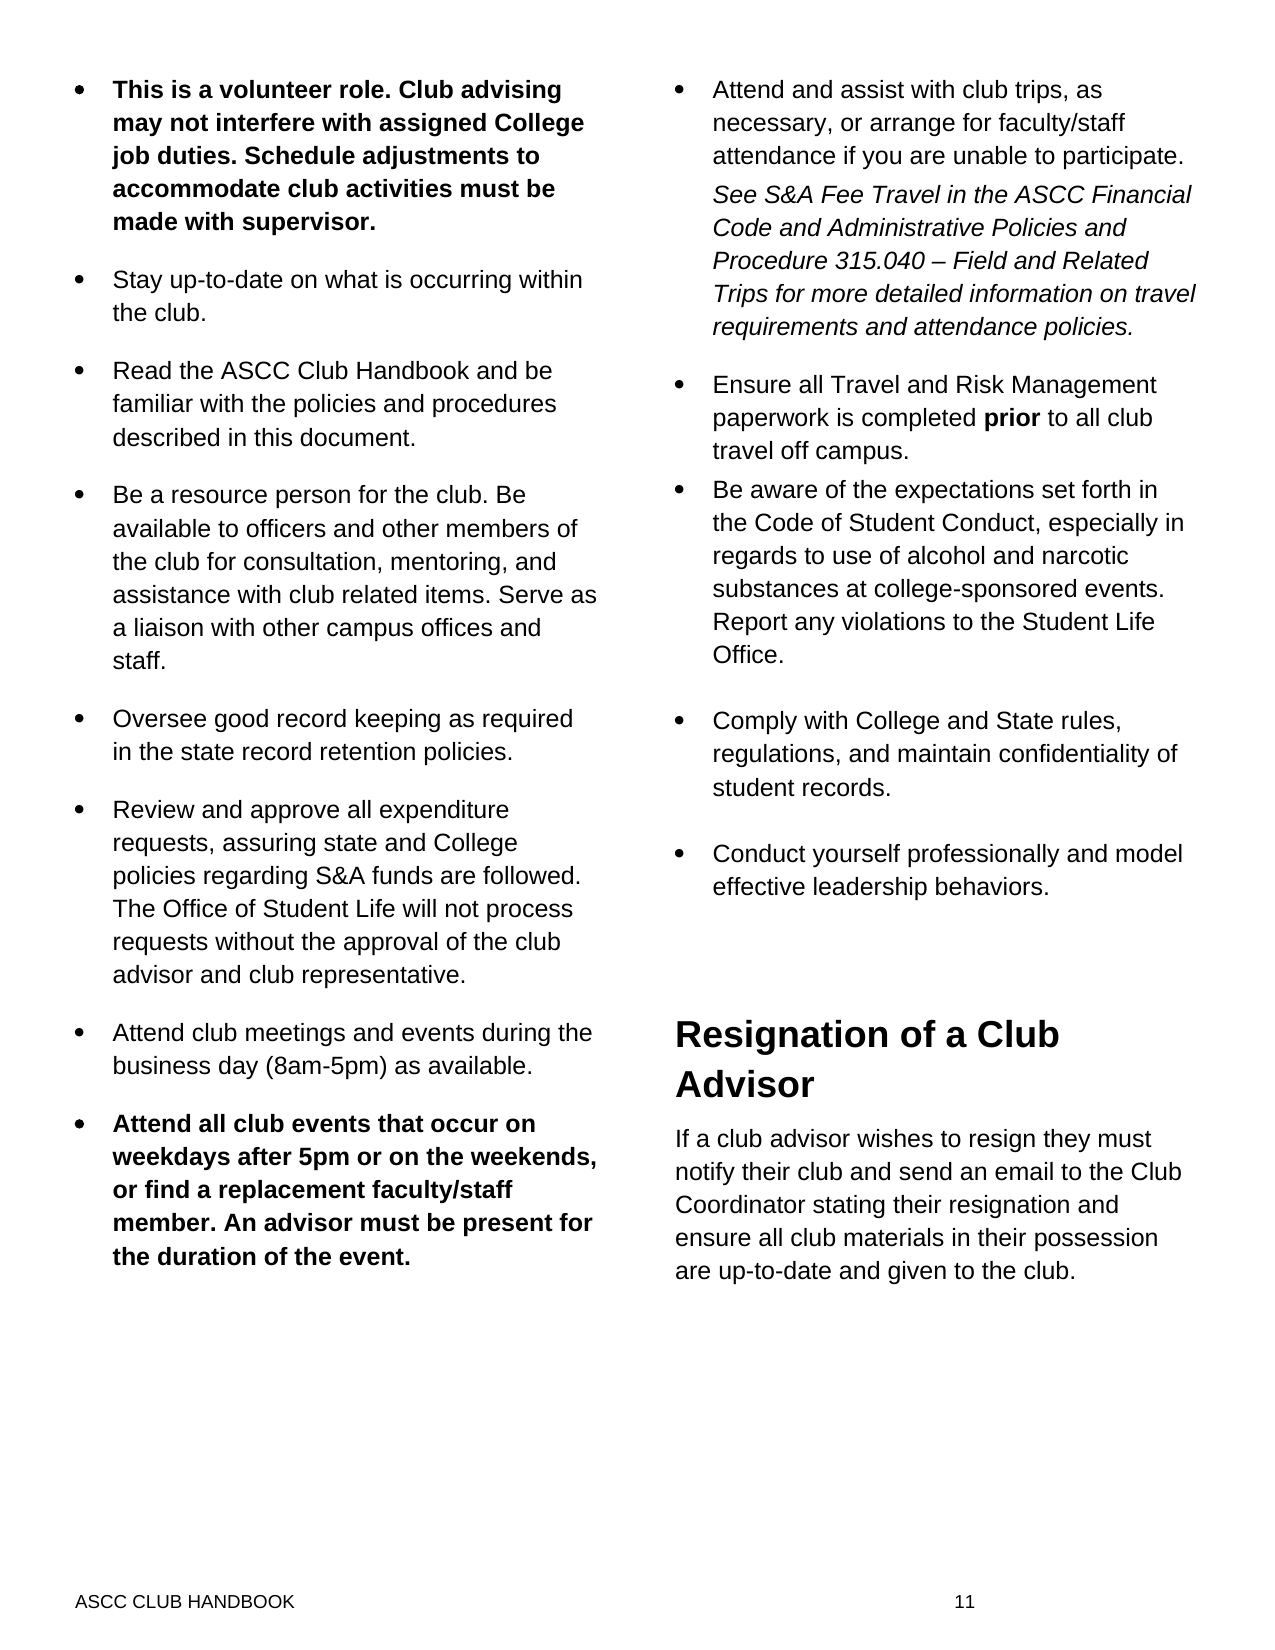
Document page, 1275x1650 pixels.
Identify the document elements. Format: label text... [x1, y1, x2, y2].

list Comply with College and State rules, regulations, and maintain confidentiality of student records. [675, 706, 1200, 829]
list Stay up-to-date on what is occurring within the club. [75, 265, 600, 327]
list Be aware of the expectations set forth in the Code of Student Conduct, especially in regards to use of alcohol and narcotic substances at college-sponsored events. Report any violations to the Student Life Office. [675, 475, 1200, 697]
text Resignation of a Club Advisor [675, 1013, 1200, 1105]
list Review and approve all expenditure requests, assuring state and College policies regarding S&A funds are followed. The Office of Student Life will not process requests without the approval of the club advisor and club representative. [75, 795, 600, 989]
list Conduct yourself professionally and model effective leadership behaviors. [675, 838, 1200, 900]
list Ensure all Travel and Risk Management paperwork is completed prior to all club travel off campus. [675, 370, 1200, 464]
list This is a volunteer role. Club advising may not interfere with assigned College job duties. Schedule adjustments to accommodate club activities must be made with supervisor. [75, 75, 600, 236]
list Attend club meetings and events during the business day (8am-5pm) as available. [75, 1018, 600, 1080]
text If a club advisor wishes to resign they must notify their club and send an email to the Club Coordinator stating their resignation and ensure all club materials in their possession are up-to-date and given to the club. [675, 1124, 1200, 1313]
list Attend and assist with club trips, as necessary, or arrange for faculty/staff attendance if you are unable to participate. See S&A Fee Travel in the ASCC Financial Code and Administrative Policies and Procedure 315.040 – Field and Related Trips for more detailed information on travel requirements and attendance policies. [675, 75, 1200, 340]
list Read the ASCC Club Handbook and be familiar with the policies and procedures described in this document. [75, 356, 600, 451]
list Attend all club events that occur on weekdays after 5pm or on the weekends, or find a replacement faculty/staff member. An advisor must be present for the duration of the event. [75, 1109, 600, 1270]
list Oversee good record keeping as required in the state record retention policies. [75, 704, 600, 766]
list Be a resource person for the club. Be available to officers and other members of the club for consultation, mentoring, and assistance with club related items. Serve as a liaison with other campus offices and staff. [75, 481, 600, 674]
